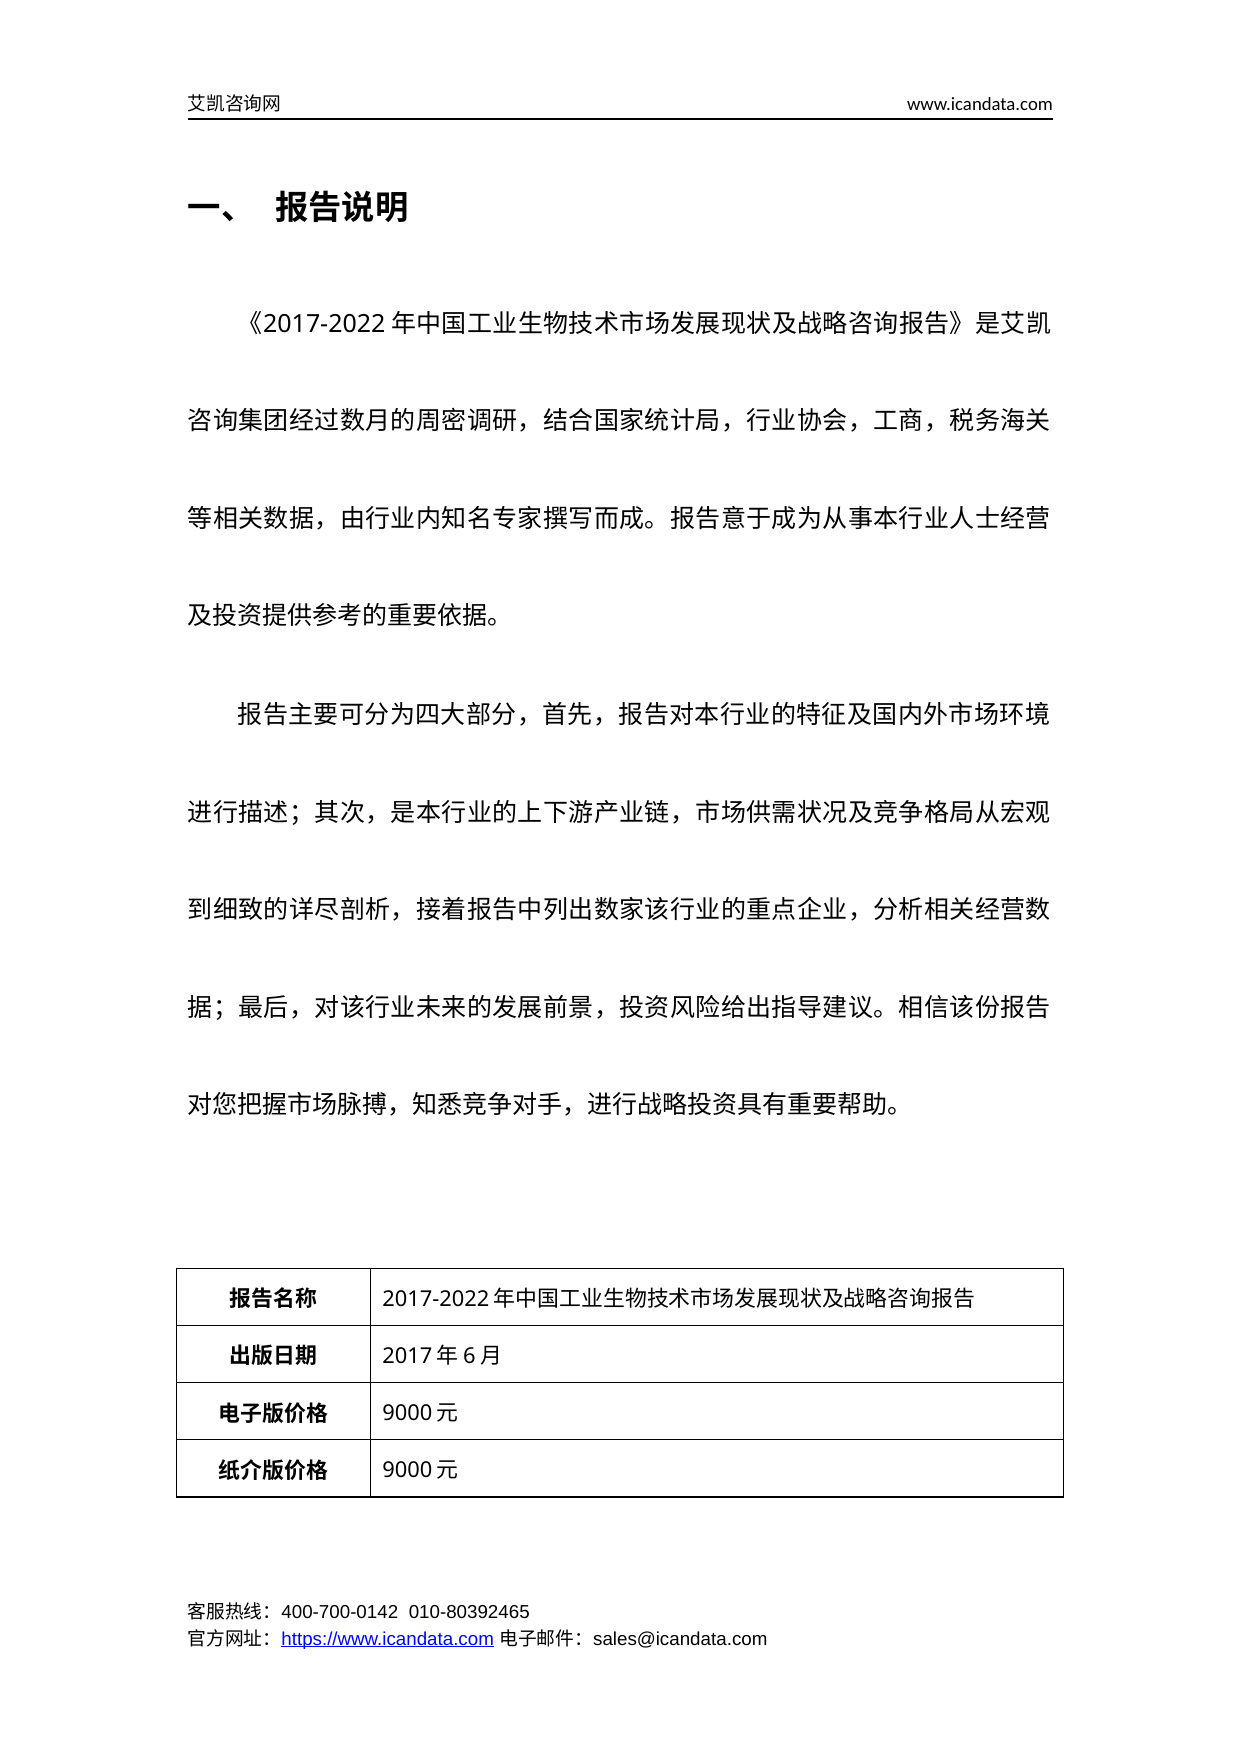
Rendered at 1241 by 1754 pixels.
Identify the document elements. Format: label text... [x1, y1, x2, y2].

table_cell 9000元 [371, 1440, 1063, 1496]
table_cell 9000元 [371, 1383, 1063, 1439]
text 《2017-2022年中国工业生物技术市场发展现状及战略咨询报告》是艾凯咨询集团经过数月的周密调研，结合国家统计局，行业协会，工商，税务海关等相关数据，由行业内知名专家撰写而成。报告意于成为从事本行业人士经营及投资提供参考的重要依据。 [187, 289, 1053, 646]
text 报告主要可分为四大部分，首先，报告对本行业的特征及国内外市场环境进行描述；其次，是本行业的上下游产业链，市场供需状况及竞争格局从宏观到细致的详尽剖析，接着报告中列出数家该行业的重点企业，分析相关经营数据；最后，对该行业未来的发展前景，投资风险给出指导建议。相信该份报告对您把握市场脉搏，知悉竞争对手，进行战略投资具有重要帮助。 [187, 681, 1053, 1136]
table_cell 出版日期 [177, 1326, 370, 1382]
table_cell 纸介版价格 [177, 1440, 370, 1496]
subtitle 报告说明 [187, 172, 1053, 237]
table_header 报告名称 [177, 1269, 370, 1325]
table_header 2017-2022年中国工业生物技术市场发展现状及战略咨询报告 [371, 1269, 1063, 1325]
table_cell 2017年6月 [371, 1326, 1063, 1382]
table_cell 电子版价格 [177, 1383, 370, 1439]
